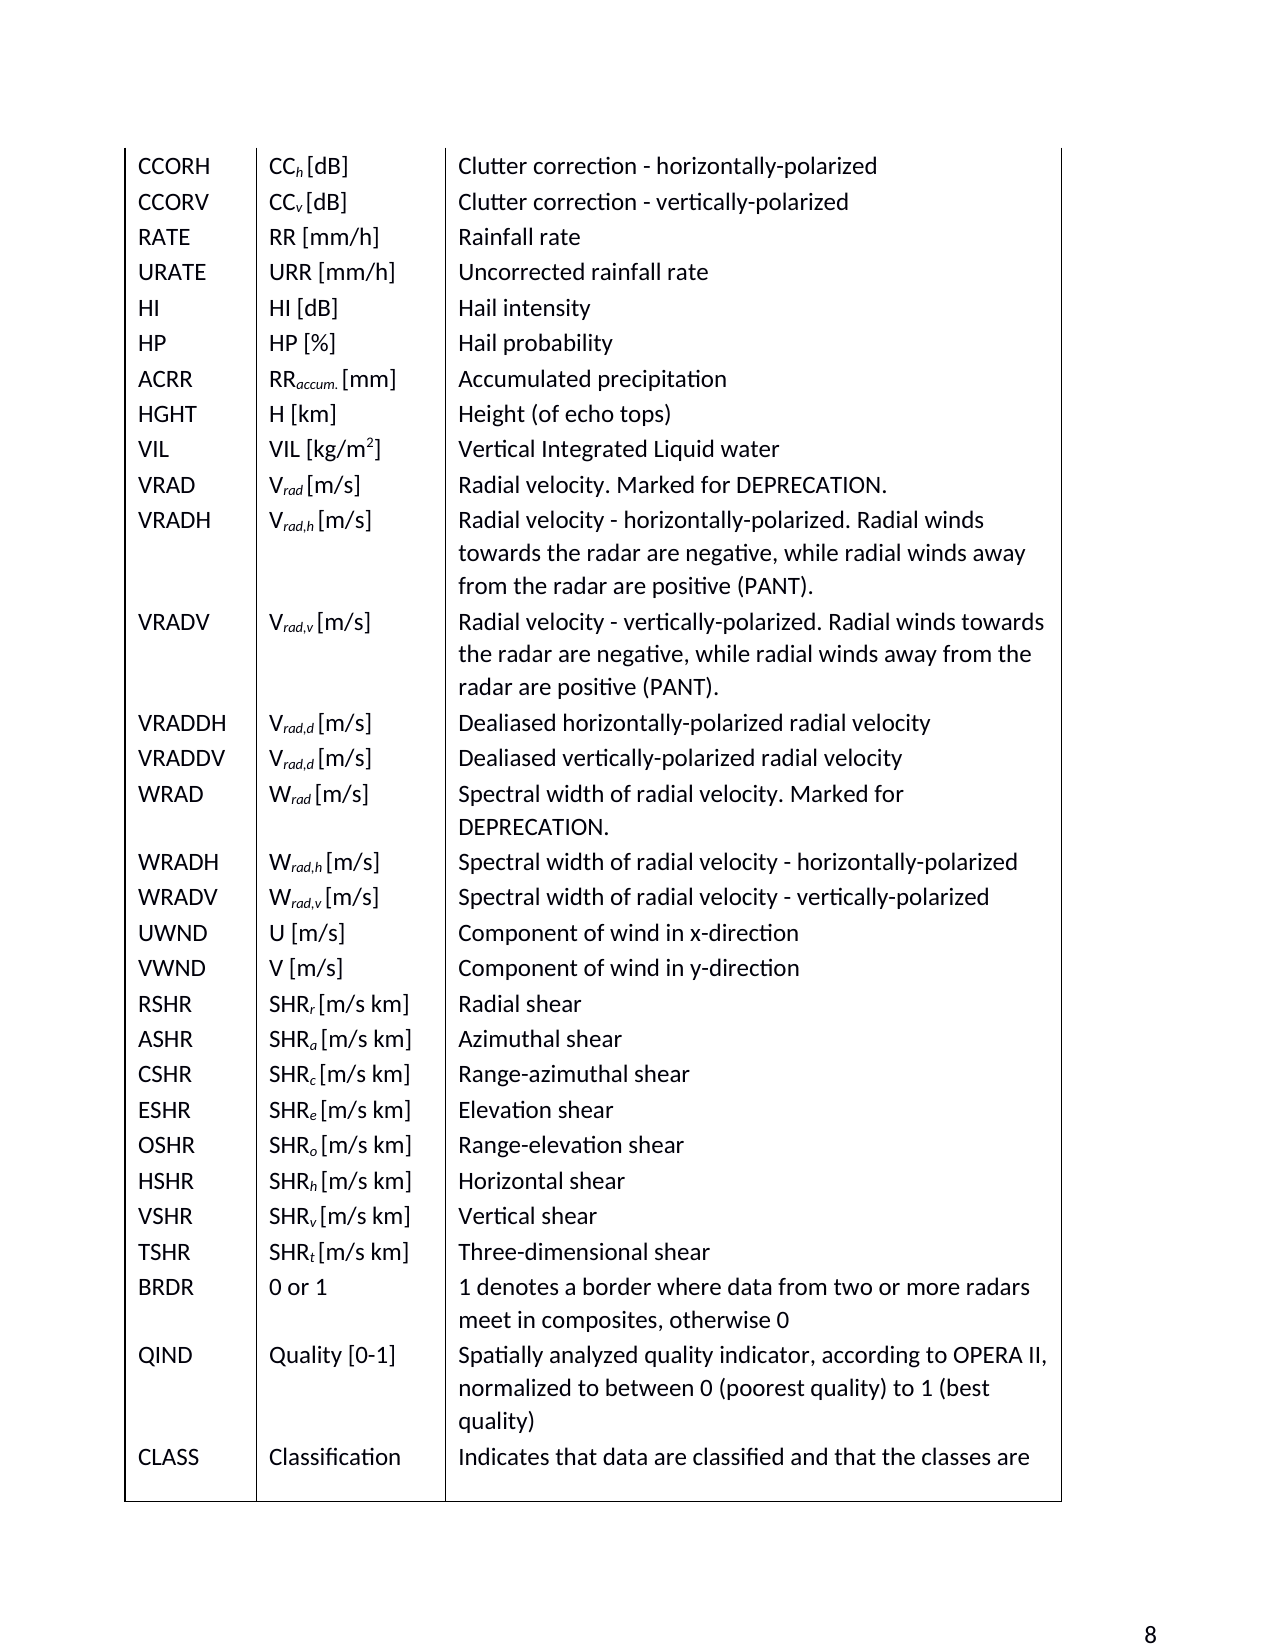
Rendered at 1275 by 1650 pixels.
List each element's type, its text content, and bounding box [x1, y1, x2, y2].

table_cell VRADH [126, 502, 256, 603]
table_cell CSHR [126, 1056, 256, 1091]
table_cell WRADH [126, 844, 256, 879]
table_cell SHRe [m/s km] [257, 1091, 445, 1127]
table_cell Dealiased horizontally-polarized radial velocity [446, 704, 1061, 740]
table_cell UWND [126, 914, 256, 950]
table_cell V [m/s] [257, 950, 445, 985]
table_cell RATE [126, 219, 256, 254]
table_cell SHRr [m/s km] [257, 985, 445, 1021]
table_cell VSHR [126, 1198, 256, 1233]
table_cell VIL [kg/m2] [257, 431, 445, 466]
table_cell ACRR [126, 360, 256, 396]
table_cell CCORH [126, 148, 256, 183]
table_cell SHRv [m/s km] [257, 1198, 445, 1233]
table_cell Azimuthal shear [446, 1021, 1061, 1056]
table_cell Vrad,d [m/s] [257, 704, 445, 740]
table_cell Range-elevation shear [446, 1127, 1061, 1162]
table_cell U [m/s] [257, 914, 445, 950]
table_cell HP [126, 325, 256, 360]
table_cell Radial velocity. Marked for DEPRECATION. [446, 466, 1061, 502]
table_cell Spectral width of radial velocity - vertically-polarized [446, 879, 1061, 914]
table_cell VRAD [126, 466, 256, 502]
table_cell Wrad,h [m/s] [257, 844, 445, 879]
table_cell ESHR [126, 1091, 256, 1127]
table_cell SHRt [m/s km] [257, 1233, 445, 1268]
table_cell VRADV [126, 603, 256, 704]
table_cell Wrad [m/s] [257, 775, 445, 843]
table_cell Wrad,v [m/s] [257, 879, 445, 914]
table_cell QIND [126, 1337, 256, 1438]
table_cell Quality [0-1] [257, 1337, 445, 1438]
table_cell Radial shear [446, 985, 1061, 1021]
table_cell Vrad,v [m/s] [257, 603, 445, 704]
table_cell Clutter correction - horizontally-polarized [446, 148, 1061, 183]
table_cell TSHR [126, 1233, 256, 1268]
table_cell HI [126, 289, 256, 325]
table_cell Accumulated precipitation [446, 360, 1061, 396]
table_cell SHRc [m/s km] [257, 1056, 445, 1091]
table_cell Vertical shear [446, 1198, 1061, 1233]
table_cell BRDR [126, 1269, 256, 1337]
table_cell Horizontal shear [446, 1162, 1061, 1198]
table_cell SHRo [m/s km] [257, 1127, 445, 1162]
table_cell Clutter correction - vertically-polarized [446, 183, 1061, 218]
table_cell HP [%] [257, 325, 445, 360]
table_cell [446, 1438, 1061, 1501]
table_cell Range-azimuthal shear [446, 1056, 1061, 1091]
table_cell Spatially analyzed quality indicator, according to OPERA II, normalized to between 0 (poorest quality) to 1 (best quality) [446, 1337, 1061, 1438]
table_cell RRaccum. [mm] [257, 360, 445, 396]
table_cell ASHR [126, 1021, 256, 1056]
table_cell 0 or 1 [257, 1269, 445, 1337]
table_cell Radial velocity - horizontally-polarized. Radial winds towards the radar are negative, while radial winds away from the radar are positive (PANT). [446, 502, 1061, 603]
table_cell VRADDV [126, 740, 256, 775]
table_cell RSHR [126, 985, 256, 1021]
table_cell Dealiased vertically-polarized radial velocity [446, 740, 1061, 775]
table_cell Vrad,d [m/s] [257, 740, 445, 775]
table_cell Vertical Integrated Liquid water [446, 431, 1061, 466]
table_cell Hail probability [446, 325, 1061, 360]
table_cell 1 denotes a border where data from two or more radars meet in composites, otherwise 0 [446, 1269, 1061, 1337]
table_cell Hail intensity [446, 289, 1061, 325]
table_cell VRADDH [126, 704, 256, 740]
table_cell Component of wind in x-direction [446, 914, 1061, 950]
table_cell Uncorrected rainfall rate [446, 254, 1061, 289]
table_cell Vrad [m/s] [257, 466, 445, 502]
table_cell CLASS [126, 1438, 256, 1501]
table_cell H [km] [257, 396, 445, 431]
table_cell CCORV [126, 183, 256, 218]
table_cell HGHT [126, 396, 256, 431]
table_cell Vrad,h [m/s] [257, 502, 445, 603]
table_cell CCv [dB] [257, 183, 445, 218]
table_cell Elevation shear [446, 1091, 1061, 1127]
table_cell Spectral width of radial velocity. Marked for DEPRECATION. [446, 775, 1061, 843]
table_cell SHRh [m/s km] [257, 1162, 445, 1198]
table_cell HI [dB] [257, 289, 445, 325]
table_cell Three-dimensional shear [446, 1233, 1061, 1268]
table_cell Component of wind in y-direction [446, 950, 1061, 985]
table_cell WRAD [126, 775, 256, 843]
table_cell URR [mm/h] [257, 254, 445, 289]
table_cell Classification [257, 1438, 445, 1501]
table_cell VIL [126, 431, 256, 466]
table_cell VWND [126, 950, 256, 985]
table_cell Rainfall rate [446, 219, 1061, 254]
table_cell WRADV [126, 879, 256, 914]
table_cell CCh [dB] [257, 148, 445, 183]
table_cell Radial velocity - vertically-polarized. Radial winds towards the radar are negative, while radial winds away from the radar are positive (PANT). [446, 603, 1061, 704]
table_cell RR [mm/h] [257, 219, 445, 254]
table_cell SHRa [m/s km] [257, 1021, 445, 1056]
table_cell Height (of echo tops) [446, 396, 1061, 431]
table_cell HSHR [126, 1162, 256, 1198]
table_cell Spectral width of radial velocity - horizontally-polarized [446, 844, 1061, 879]
table_cell OSHR [126, 1127, 256, 1162]
table_cell URATE [126, 254, 256, 289]
